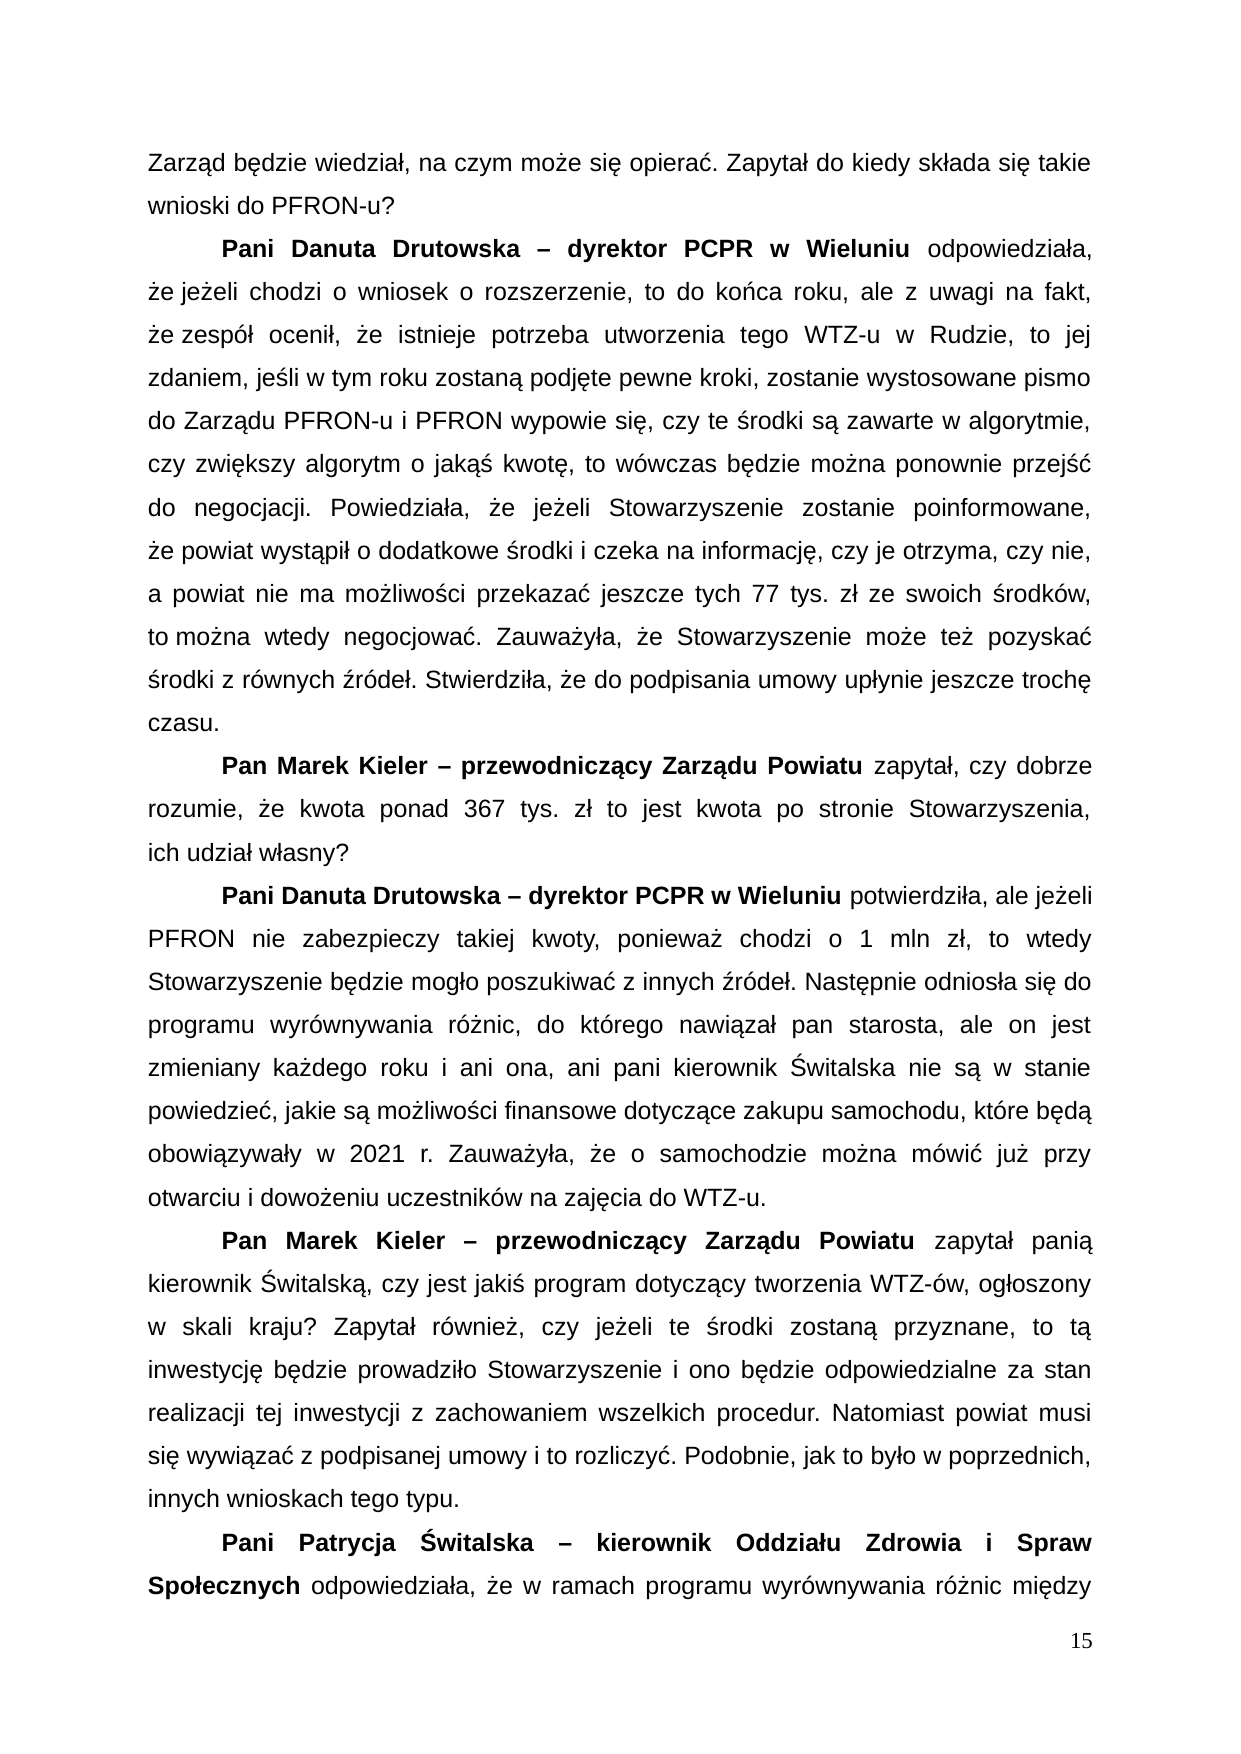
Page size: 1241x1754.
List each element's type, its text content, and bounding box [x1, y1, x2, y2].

text Pani Danuta Drutowska – dyrektor PCPR w Wieluniu odpowiedziała, że jeżeli chodzi o wniosek o rozszerzenie, to do końca roku, ale z uwagi na fakt, że zespół ocenił, że istnieje potrzeba utworzenia tego WTZ-u w Rudzie, to jej zdaniem, jeśli w tym roku zostaną podjęte pewne kroki, zostanie wystosowane pismo do Zarządu PFRON-u i PFRON wypowie się, czy te środki są zawarte w algorytmie, czy zwiększy algorytm o jakąś kwotę, to wówczas będzie można ponownie przejść do negocjacji. Powiedziała, że jeżeli Stowarzyszenie zostanie poinformowane, że powiat wystąpił o dodatkowe środki i czeka na informację, czy je otrzyma, czy nie, a powiat nie ma możliwości przekazać jeszcze tych 77 tys. zł ze swoich środków, to można wtedy negocjować. Zauważyła, że Stowarzyszenie może też pozyskać środki z równych źródeł. Stwierdziła, że do podpisania umowy upłynie jeszcze trochę czasu. [148, 234, 1093, 737]
text Pan Marek Kieler – przewodniczący Zarządu Powiatu zapytał panią kierownik Świtalską, czy jest jakiś program dotyczący tworzenia WTZ-ów, ogłoszony w skali kraju? Zapytał również, czy jeżeli te środki zostaną przyznane, to tą inwestycję będzie prowadziło Stowarzyszenie i ono będzie odpowiedzialne za stan realizacji tej inwestycji z zachowaniem wszelkich procedur. Natomiast powiat musi się wywiązać z podpisanej umowy i to rozliczyć. Podobnie, jak to było w poprzednich, innych wnioskach tego typu. [148, 1226, 1093, 1513]
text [148, 1528, 1093, 1599]
text Pan Marek Kieler – przewodniczący Zarządu Powiatu zapytał, czy dobrze rozumie, że kwota ponad 367 tys. zł to jest kwota po stronie Stowarzyszenia, ich udział własny? [148, 751, 1093, 866]
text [148, 148, 1093, 219]
text Pani Danuta Drutowska – dyrektor PCPR w Wieluniu potwierdziła, ale jeżeli PFRON nie zabezpieczy takiej kwoty, ponieważ chodzi o 1 mln zł, to wtedy Stowarzyszenie będzie mogło poszukiwać z innych źródeł. Następnie odniosła się do programu wyrównywania różnic, do którego nawiązał pan starosta, ale on jest zmieniany każdego roku i ani ona, ani pani kierownik Świtalska nie są w stanie powiedzieć, jakie są możliwości finansowe dotyczące zakupu samochodu, które będą obowiązywały w 2021 r. Zauważyła, że o samochodzie można mówić już przy otwarciu i dowożeniu uczestników na zajęcia do WTZ-u. [148, 881, 1093, 1211]
